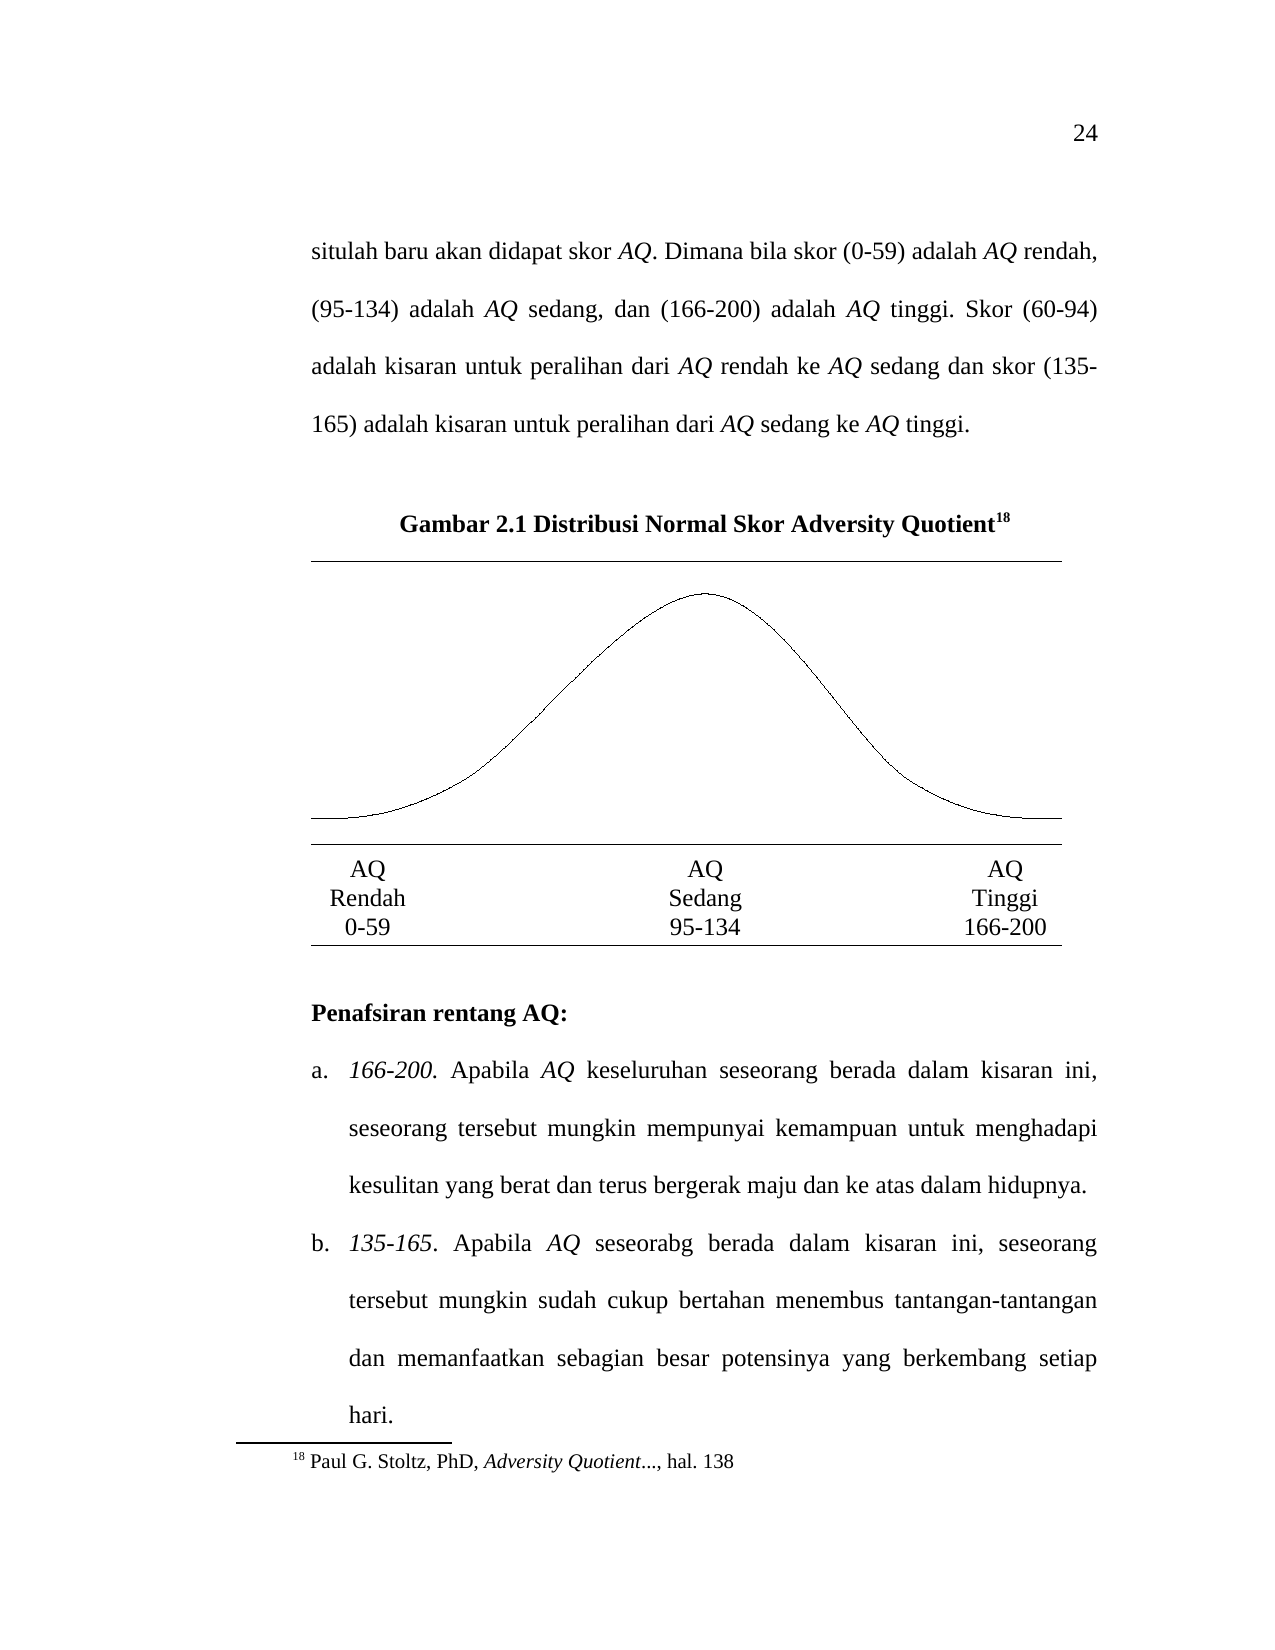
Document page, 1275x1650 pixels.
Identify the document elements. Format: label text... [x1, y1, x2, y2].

text Gambar 2.1 Distribusi Skor Adversity Quotient [311, 509, 1098, 538]
text Penafsiran rentang AQ: [311, 998, 1098, 1027]
list 135-165. Apabila AQ seseorabg berada dalam kisaran ini, seseorang tersebut mungkin sudah cukup bertahan menembus tantangan-tantangan dan memanfaatkan sebagian besar potensinya yang berkembang setiap hari. [311, 1228, 1098, 1429]
text Rendah Sedang Tinggi [311, 883, 1098, 912]
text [311, 236, 1098, 437]
list 166-200. Apabila AQ keseluruhan seseorang berada dalam kisaran ini, seseorang tersebut mungkin mempunyai kemampuan untuk menghadapi kesulitan yang berat dan terus bergerak maju dan ke atas dalam hidupnya. [311, 1056, 1098, 1199]
text 0-59 95-134 166-200 [311, 912, 1098, 941]
text AQ AQ AQ [311, 854, 1098, 883]
